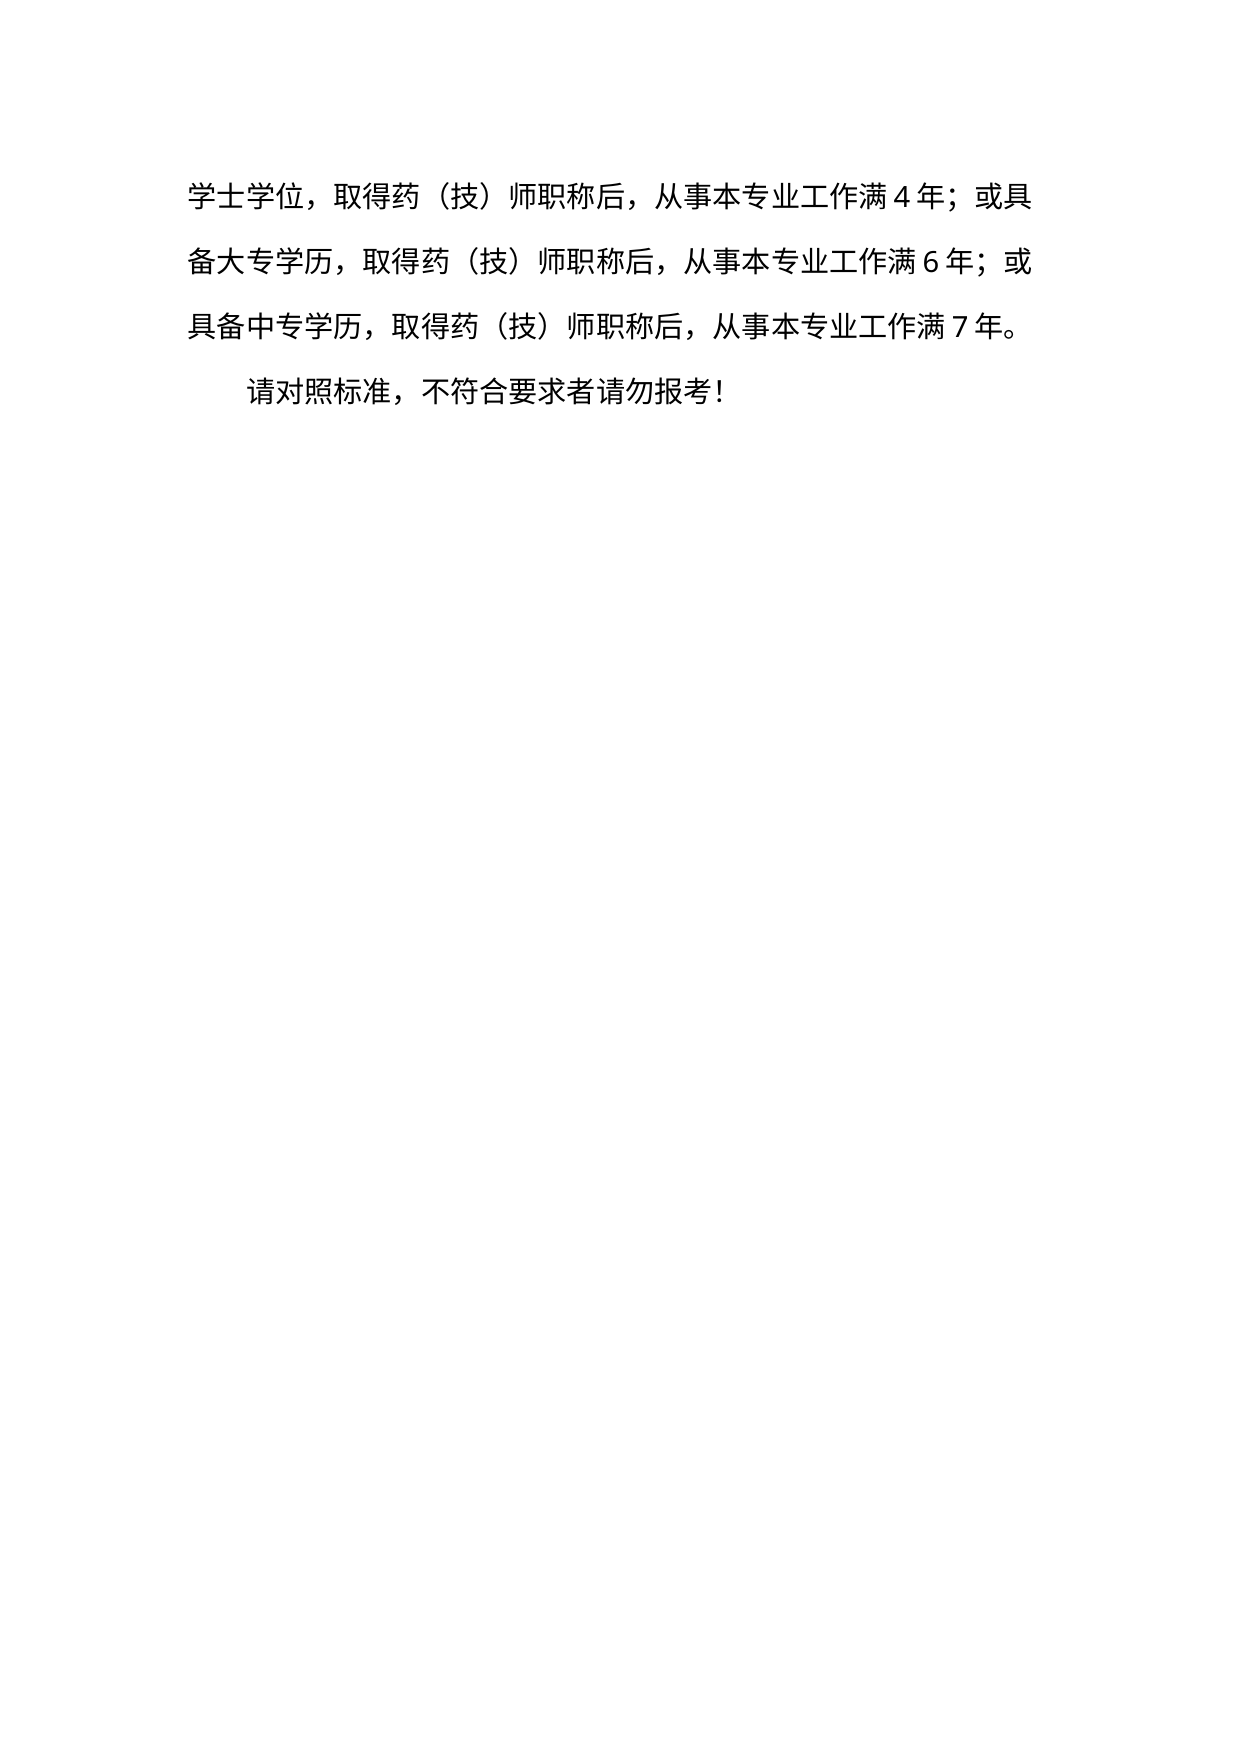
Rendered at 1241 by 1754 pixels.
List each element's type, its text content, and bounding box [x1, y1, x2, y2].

text 请对照标准，不符合要求者请勿报考！ [187, 357, 1053, 422]
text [187, 162, 1053, 357]
